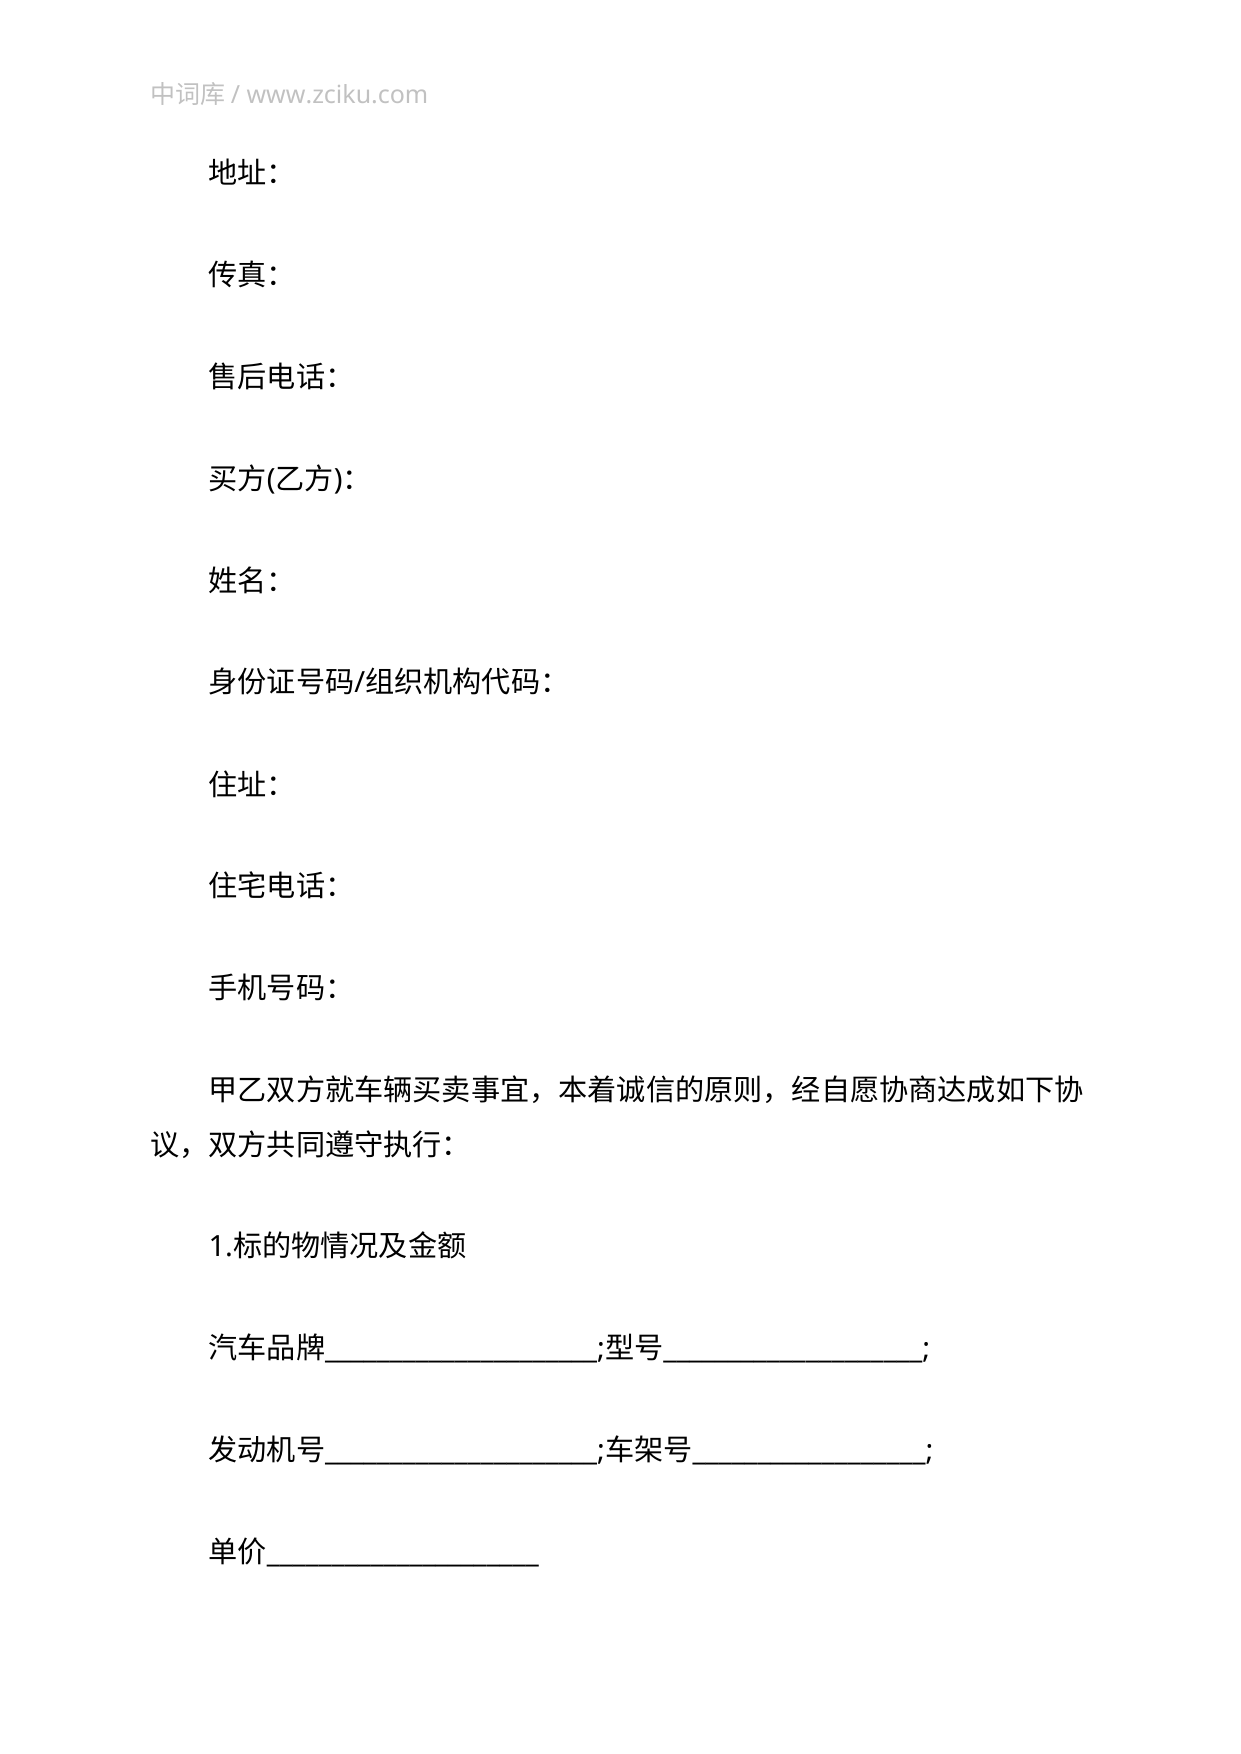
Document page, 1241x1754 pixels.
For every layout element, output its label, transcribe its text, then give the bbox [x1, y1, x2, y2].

text 单价_____________________ [150, 1529, 1090, 1571]
text 传真： [150, 252, 1090, 294]
text 发动机号_____________________;车架号__________________; [150, 1427, 1090, 1469]
text 手机号码： [150, 964, 1090, 1007]
text 地址： [150, 150, 1090, 192]
text 1.标的物情况及金额 [150, 1223, 1090, 1265]
text 住宅电话： [150, 863, 1090, 905]
text 甲乙双方就车辆买卖事宜，本着诚信的原则，经自愿协商达成如下协议，双方共同遵守执行： [150, 1066, 1090, 1163]
text 姓名： [150, 557, 1090, 599]
text 买方(乙方)： [150, 455, 1090, 498]
text 住址： [150, 761, 1090, 803]
text 身份证号码/组织机构代码： [150, 659, 1090, 701]
text 售后电话： [150, 353, 1090, 396]
text 汽车品牌_____________________;型号____________________; [150, 1325, 1090, 1367]
